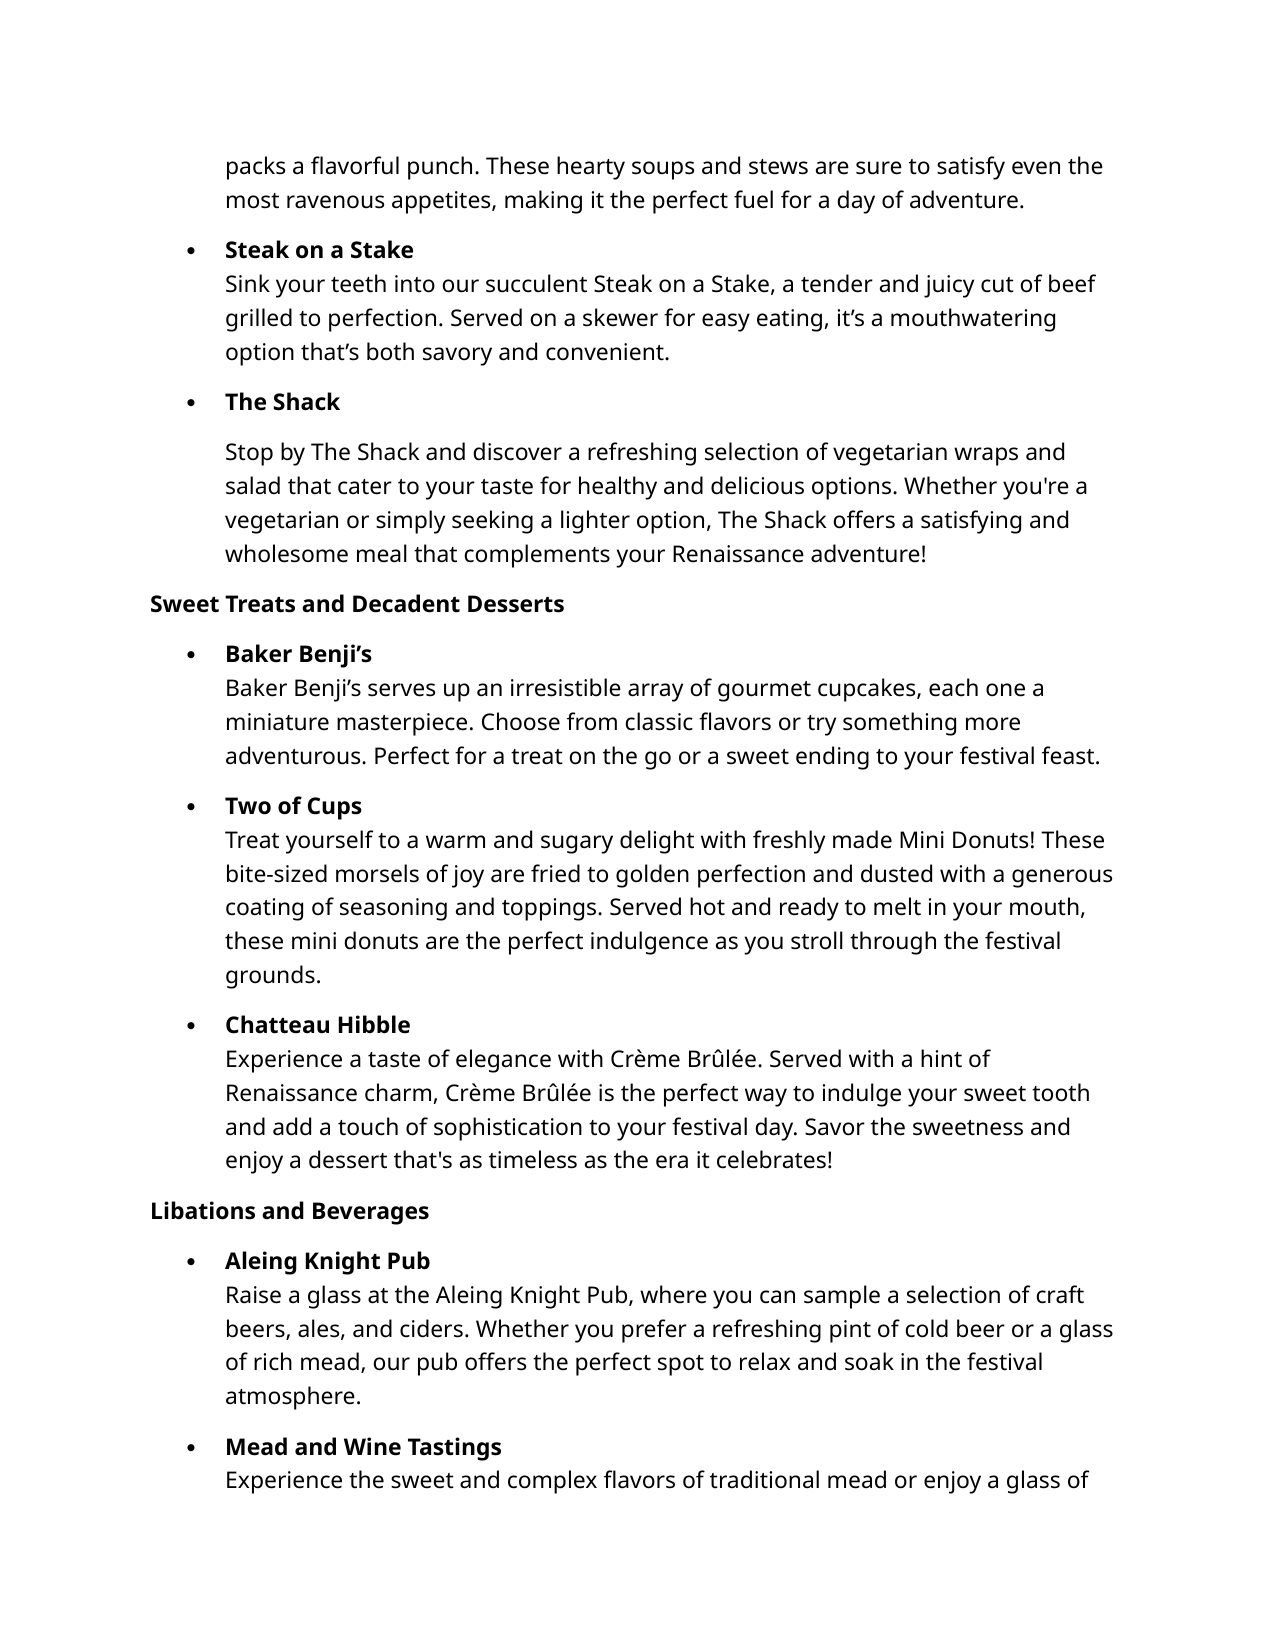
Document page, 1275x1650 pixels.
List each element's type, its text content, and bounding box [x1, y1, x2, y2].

text Sweet Treats and Decadent Desserts [150, 588, 1125, 619]
list Steak on a Stake Sink your teeth into our succulent Steak on a Stake, a tender and juicy cut of beef grilled to perfection. Served on a skewer for easy eating, it’s a mouthwatering option that’s both savory and convenient. [187, 234, 1125, 367]
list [187, 1430, 1125, 1495]
list Chatteau Hibble Experience a taste of elegance with Crème Brûlée. Served with a hint of Renaissance charm, Crème Brûlée is the perfect way to indulge your sweet tooth and add a touch of sophistication to your festival day. Savor the sweetness and enjoy a dessert that's as timeless as the era it celebrates! [187, 1009, 1125, 1175]
list Aleing Knight Pub Raise a glass at the Aleing Knight Pub, where you can sample a selection of craft beers, ales, and ciders. Whether you prefer a refreshing pint of cold beer or a glass of rich mead, our pub offers the perfect spot to relax and soak in the festival atmosphere. [187, 1245, 1125, 1411]
list Two of Cups Treat yourself to a warm and sugary delight with freshly made Mini Donuts! These bite-sized morsels of joy are fried to golden perfection and dusted with a generous coating of seasoning and toppings. Served hot and ready to melt in your mouth, these mini donuts are the perfect indulgence as you stroll through the festival grounds. [187, 790, 1125, 990]
list The Shack [187, 386, 1125, 417]
text Libations and Beverages [150, 1194, 1125, 1226]
text Stop by The Shack and discover a refreshing selection of vegetarian wraps and salad that cater to your taste for healthy and delicious options. Whether you're a vegetarian or simply seeking a lighter option, The Shack offers a satisfying and wholesome meal that complements your Renaissance adventure! [225, 436, 1125, 569]
list Baker Benji’s Baker Benji’s serves up an irresistible array of gourmet cupcakes, each one a miniature masterpiece. Choose from classic flavors or try something more adventurous. Perfect for a treat on the go or a sweet ending to your festival feast. [187, 638, 1125, 771]
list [187, 150, 1125, 215]
